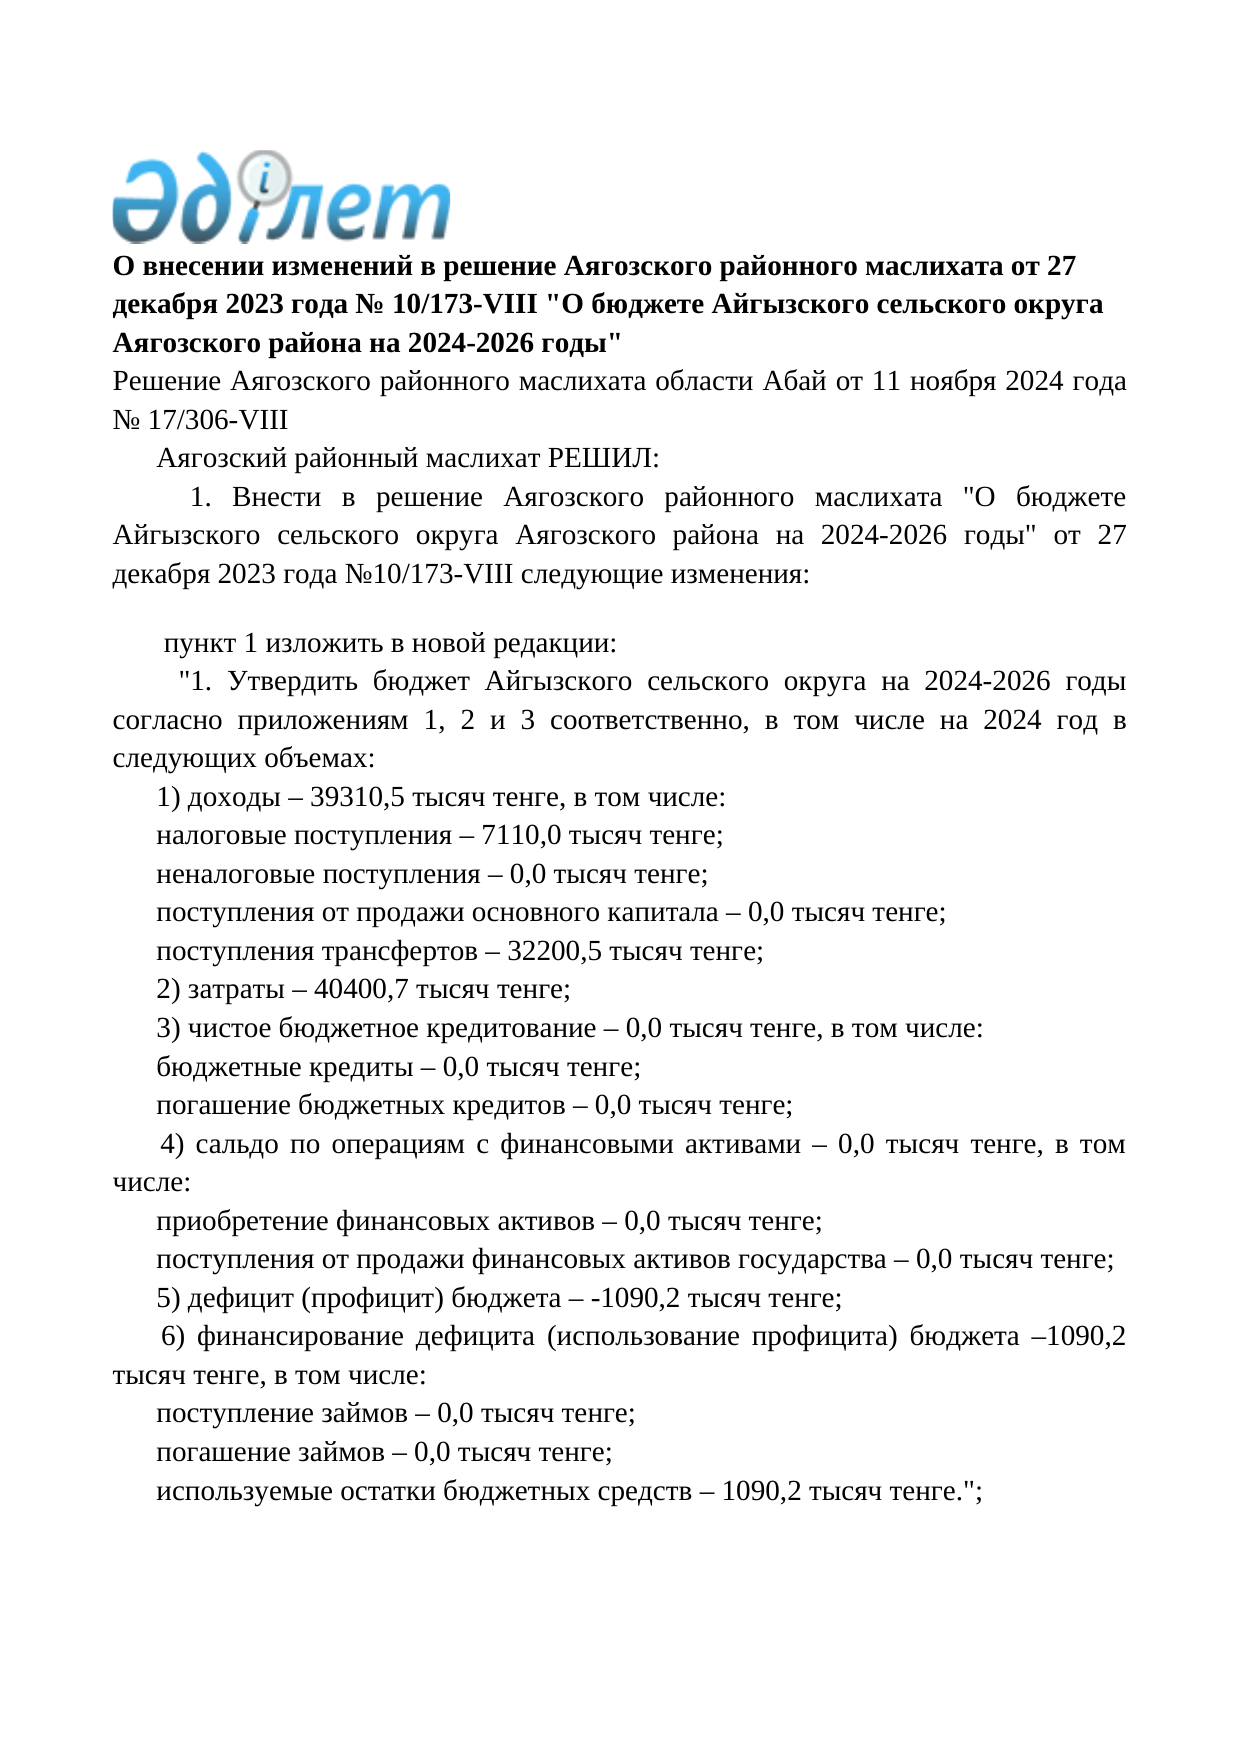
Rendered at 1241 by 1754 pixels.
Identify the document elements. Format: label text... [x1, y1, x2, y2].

text 6) финансирование дефицита (использование профицита) бюджета –1090,2 тысяч тенге, в том числе: [112, 1318, 1128, 1391]
text бюджетные кредиты – 0,0 тысяч тенге; [112, 1049, 1128, 1082]
text О внесении изменений в решение Аягозского районного маслихата от 27 декабря 2023 года № 10/173-VIІІ "О бюджете Айгызского сельского округа Аягозского района на 2024-2026 годы" [112, 248, 1128, 358]
text Аягозский районный маслихат РЕШИЛ: [112, 440, 1128, 474]
picture [112, 150, 451, 244]
text 2) затраты – 40400,7 тысяч тенге; [112, 972, 1128, 1005]
text 1) доходы – 39310,5 тысяч тенге, в том числе: [112, 779, 1128, 812]
text Решение Аягозского районного маслихата области Абай от 11 ноября 2024 года № 17/306-VIII [112, 363, 1128, 435]
text погашение займов – 0,0 тысяч тенге; [112, 1434, 1128, 1468]
text погашение бюджетных кредитов – 0,0 тысяч тенге; [112, 1087, 1128, 1121]
text используемые остатки бюджетных средств – 1090,2 тысяч тенге."; [112, 1473, 1128, 1506]
text 5) дефицит (профицит) бюджета – -1090,2 тысяч тенге; [112, 1280, 1128, 1313]
text 4) сальдо по операциям с финансовыми активами – 0,0 тысяч тенге, в том числе: [112, 1126, 1128, 1198]
text поступления от продажи финансовых активов государства – 0,0 тысяч тенге; [112, 1241, 1128, 1275]
text приобретение финансовых активов – 0,0 тысяч тенге; [112, 1203, 1128, 1236]
text 1. Внести в решение Аягозского районного маслихата "О бюджете Айгызского сельского округа Аягозского района на 2024-2026 годы" от 27 декабря 2023 года №10/173-VІІI следующие изменения: [112, 479, 1128, 589]
text 3) чистое бюджетное кредитование – 0,0 тысяч тенге, в том числе: [112, 1010, 1128, 1044]
text неналоговые поступления – 0,0 тысяч тенге; [112, 856, 1128, 889]
text пункт 1 изложить в новой редакции: [112, 625, 1128, 658]
text поступление займов – 0,0 тысяч тенге; [112, 1396, 1128, 1429]
text налоговые поступления – 7110,0 тысяч тенге; [112, 817, 1128, 851]
text поступления от продажи основного капитала – 0,0 тысяч тенге; [112, 894, 1128, 928]
text "1. Утвердить бюджет Айгызского сельского округа на 2024-2026 годы согласно приложениям 1, 2 и 3 соответственно, в том числе на 2024 год в следующих объемах: [112, 663, 1128, 774]
text поступления трансфертов – 32200,5 тысяч тенге; [112, 933, 1128, 967]
